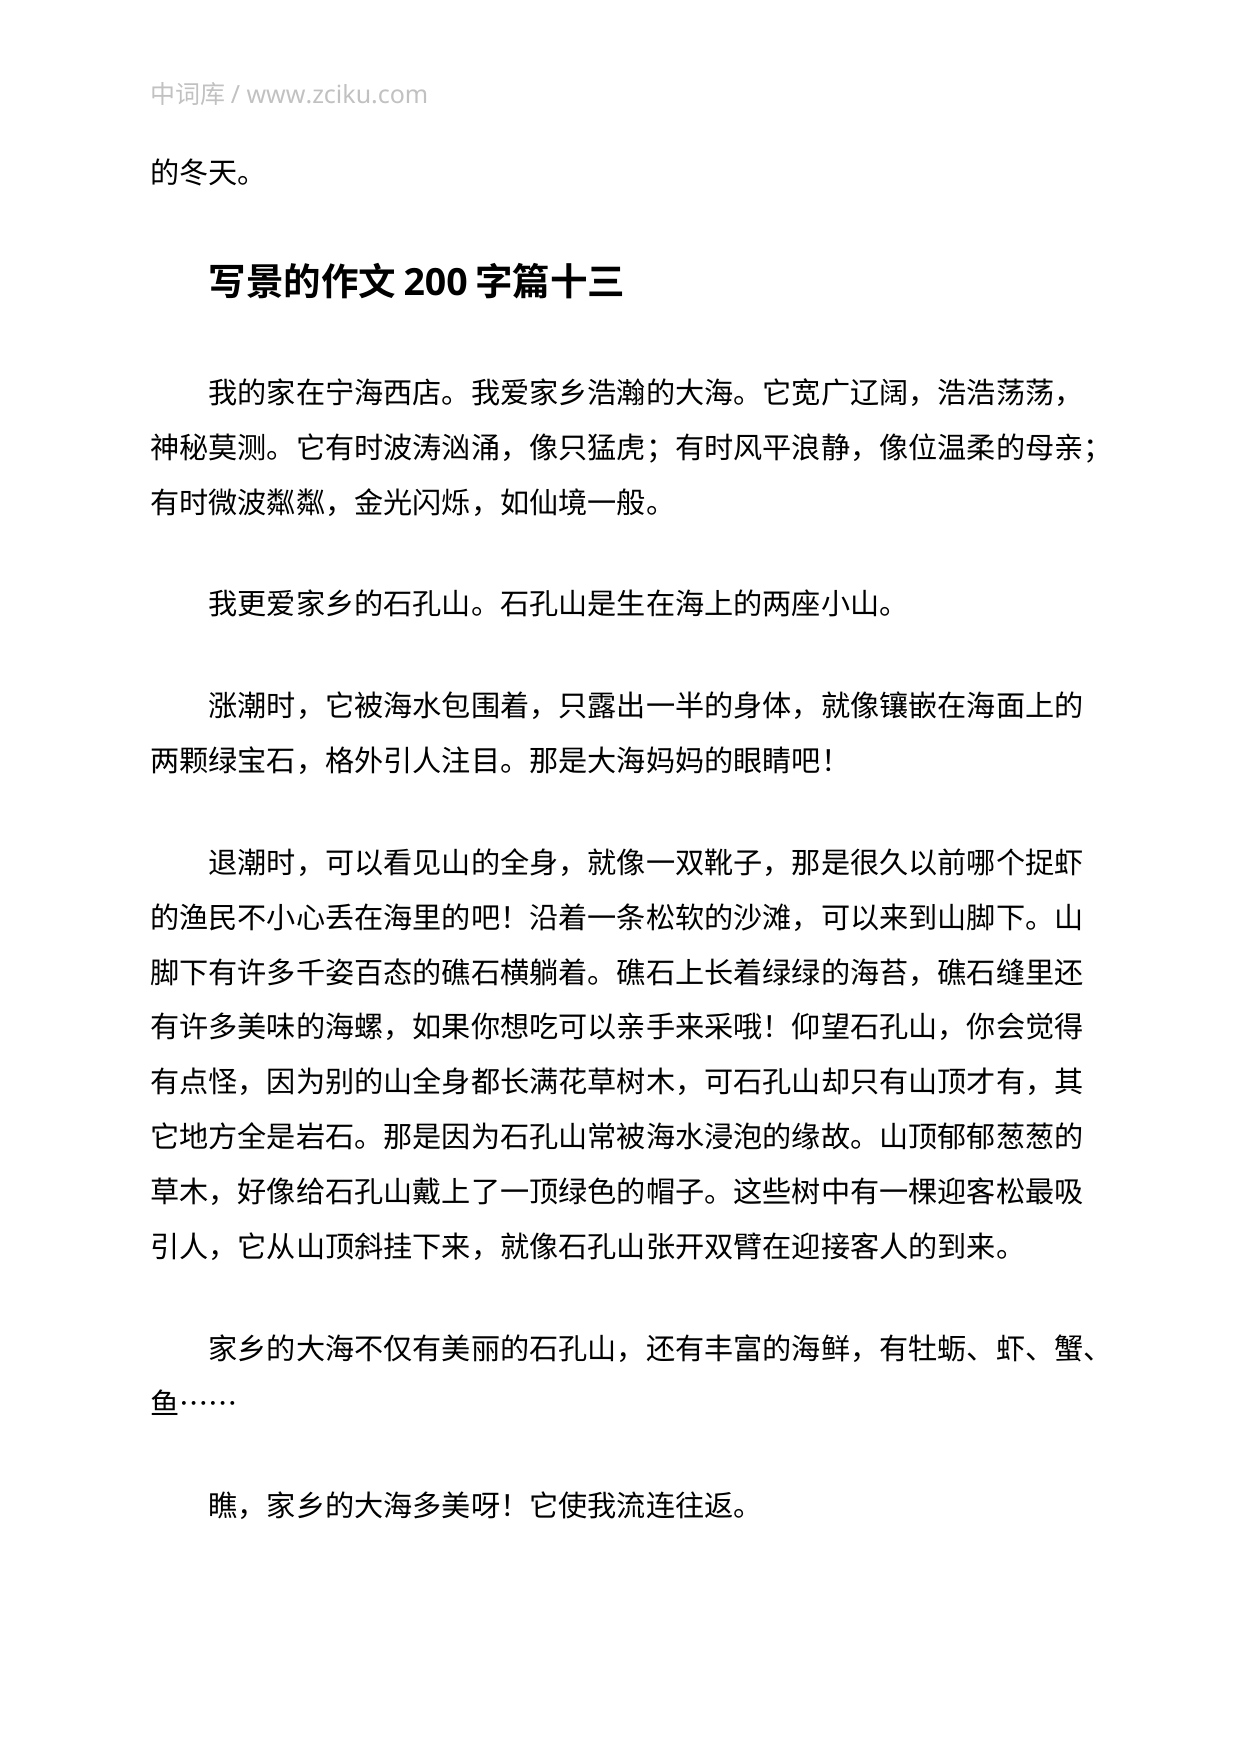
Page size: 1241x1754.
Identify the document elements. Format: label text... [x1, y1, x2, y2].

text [150, 150, 1090, 192]
text 写景的作文200字篇十三 [150, 252, 1090, 306]
text 家乡的大海不仅有美丽的石孔山，还有丰富的海鲜，有牡蛎、虾、蟹、鱼…… [150, 1325, 1090, 1423]
text 我更爱家乡的石孔山。石孔山是生在海上的两座小山。 [150, 581, 1090, 623]
text 瞧，家乡的大海多美呀！它使我流连往返。 [150, 1482, 1090, 1524]
text 涨潮时，它被海水包围着，只露出一半的身体，就像镶嵌在海面上的两颗绿宝石，格外引人注目。那是大海妈妈的眼睛吧！ [150, 683, 1090, 780]
text 我的家在宁海西店。我爱家乡浩瀚的大海。它宽广辽阔，浩浩荡荡，神秘莫测。它有时波涛汹涌，像只猛虎；有时风平浪静，像位温柔的母亲；有时微波粼粼，金光闪烁，如仙境一般。 [150, 369, 1090, 521]
text 退潮时，可以看见山的全身，就像一双靴子，那是很久以前哪个捉虾的渔民不小心丢在海里的吧！沿着一条松软的沙滩，可以来到山脚下。山脚下有许多千姿百态的礁石横躺着。礁石上长着绿绿的海苔，礁石缝里还有许多美味的海螺，如果你想吃可以亲手来采哦！仰望石孔山，你会觉得有点怪，因为别的山全身都长满花草树木，可石孔山却只有山顶才有，其它地方全是岩石。那是因为石孔山常被海水浸泡的缘故。山顶郁郁葱葱的草木，好像给石孔山戴上了一顶绿色的帽子。这些树中有一棵迎客松最吸引人，它从山顶斜挂下来，就像石孔山张开双臂在迎接客人的到来。 [150, 839, 1090, 1266]
